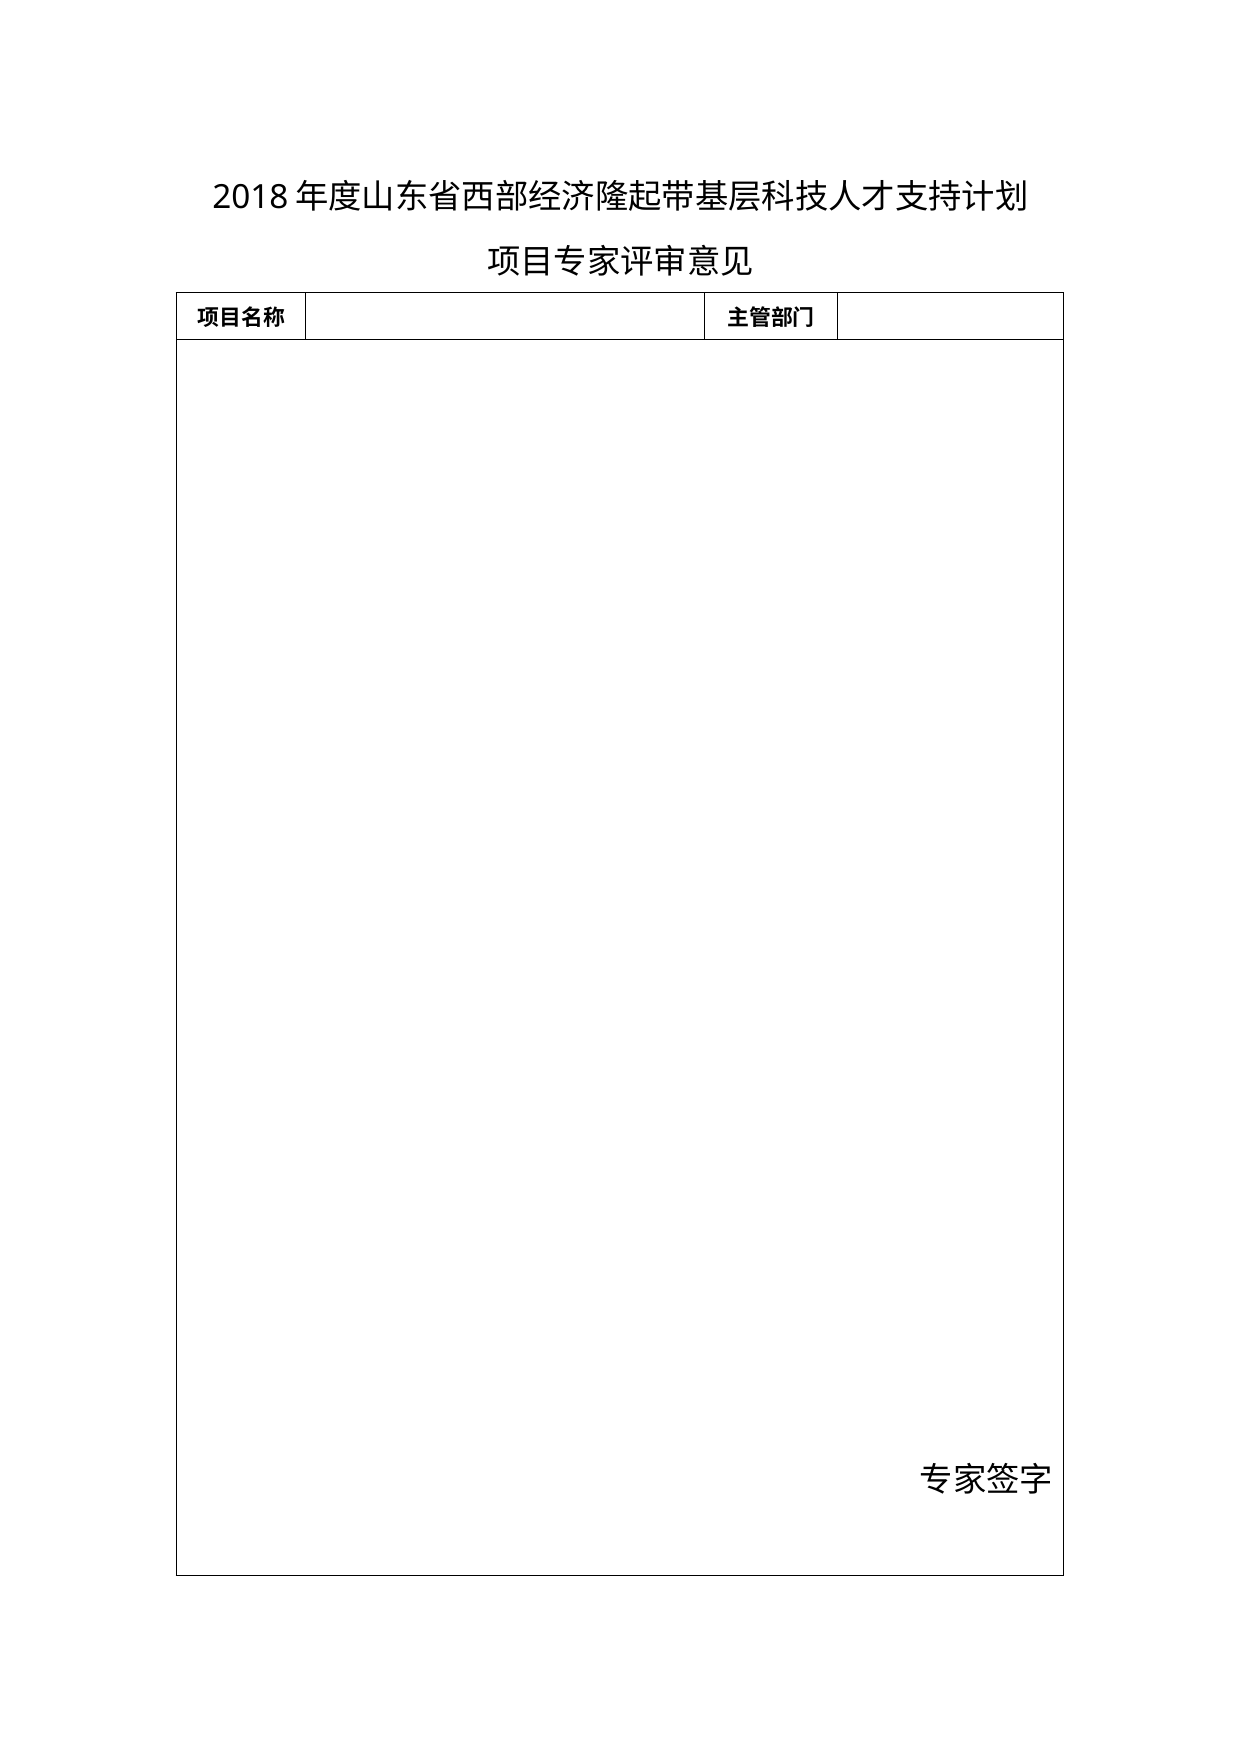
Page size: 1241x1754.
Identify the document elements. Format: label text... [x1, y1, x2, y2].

table_header 项目名称 [177, 293, 305, 338]
text 项目专家评审意见 [187, 227, 1053, 292]
text 2018年度山东省西部经济隆起带基层科技人才支持计划 [187, 162, 1053, 227]
table_header 主管部门 [705, 293, 837, 338]
table_header [306, 293, 704, 338]
table_cell 专家签字 [177, 340, 1063, 1574]
table_header [838, 293, 1063, 338]
